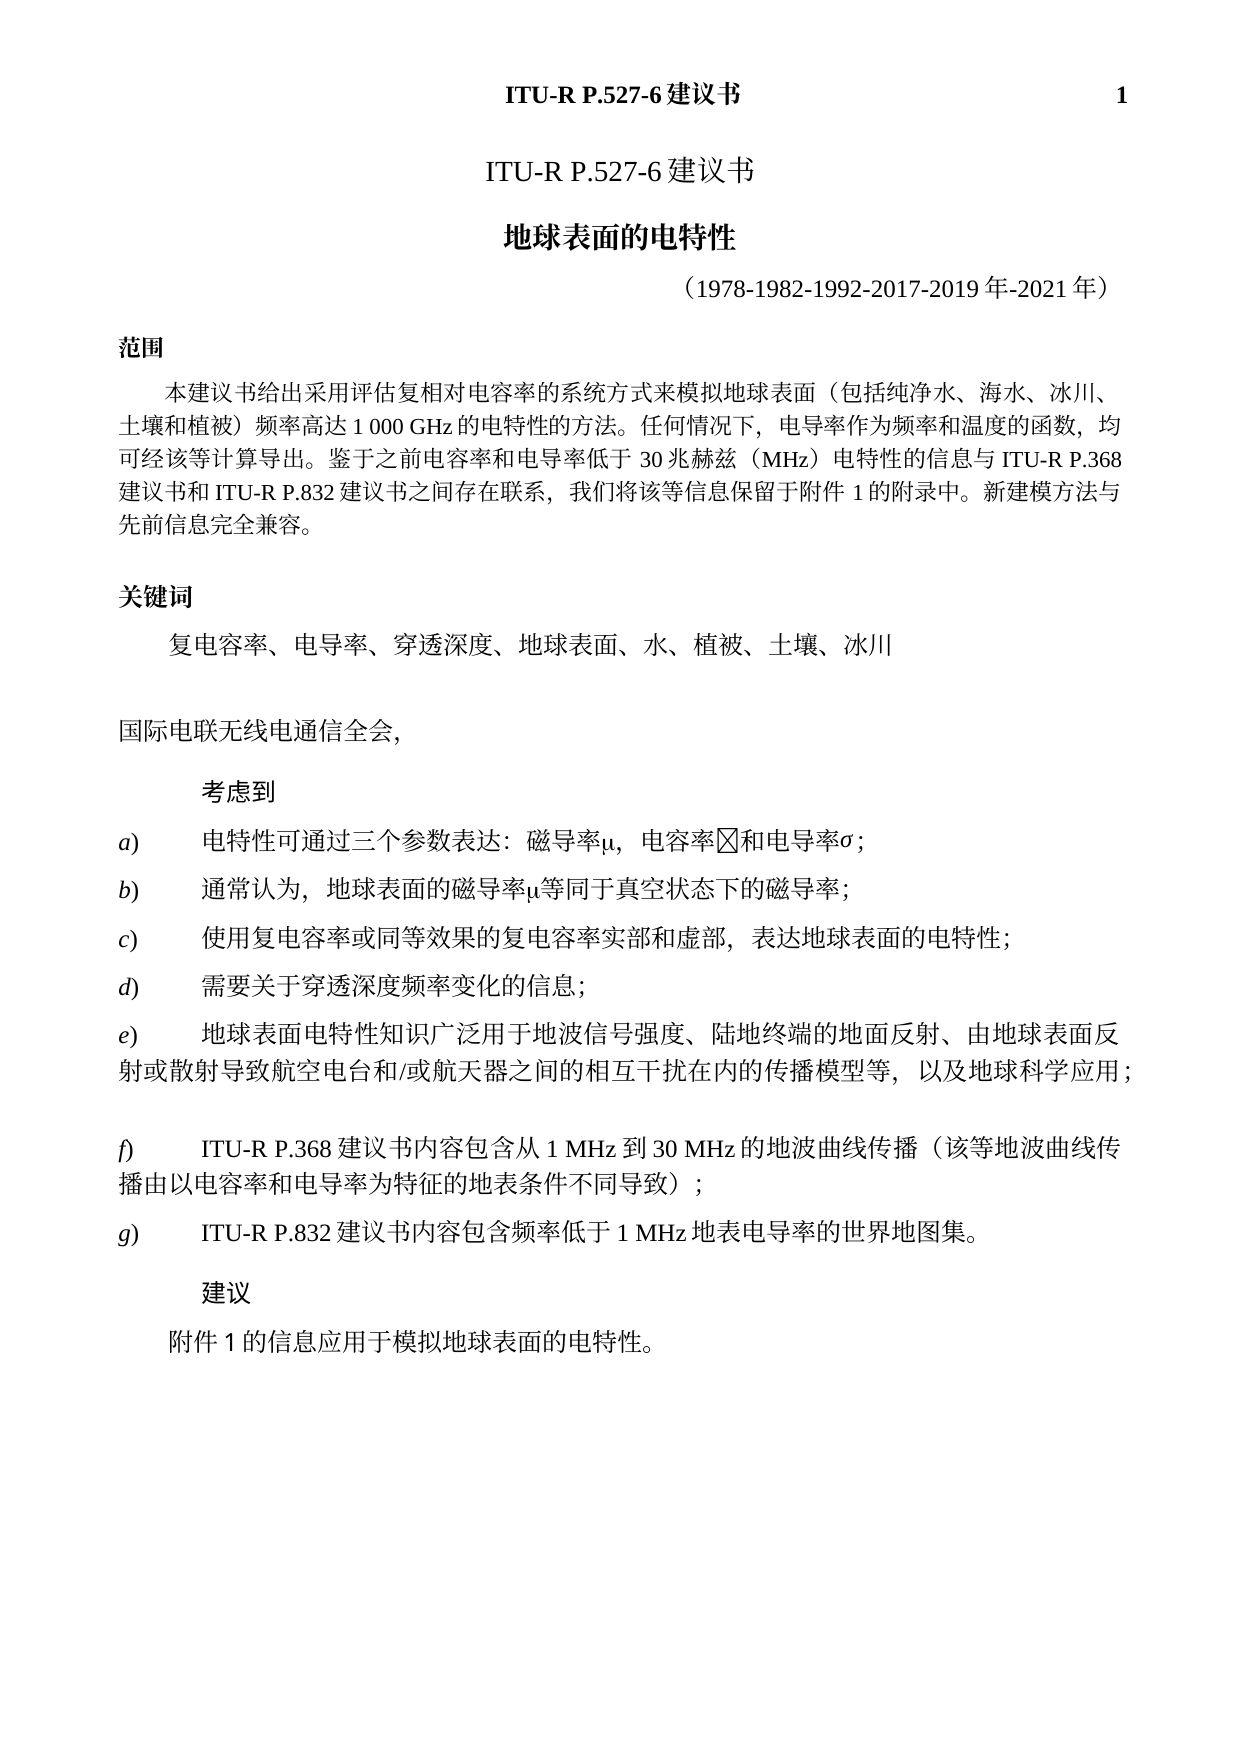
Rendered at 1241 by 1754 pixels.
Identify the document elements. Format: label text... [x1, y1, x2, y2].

text g) ITU-R P.832建议书内容包含频率低于1 MHz地表电导率的世界地图集。 [118, 1213, 1122, 1249]
text f) ITU-R P.368建议书内容包含从1 MHz到30 MHz的地波曲线传播（该等地波曲线传播由以电容率和电导率为特征的地表条件不同导致）； [118, 1128, 1122, 1200]
text e) 地球表面电特性知识广泛用于地波信号强度、陆地终端的地面反射、由地球表面反射或散射导致航空电台和/或航天器之间的相互干扰在内的传播模型等，以及地球科学应用； [118, 1015, 1122, 1116]
text d) 需要关于穿透深度频率变化的信息； [118, 967, 1122, 1003]
text c) 使用复电容率或同等效果的复电容率实部和虚部，表达地球表面的电特性； [118, 918, 1122, 954]
text b) 通常认为，地球表面的磁导率等同于真空状态下的磁导率； [118, 870, 1122, 906]
subtitle 关键词 [118, 577, 1122, 613]
text ITU-R P.527-6建议书 [118, 148, 1122, 189]
text （1978-1982-1992-2017-2019年-2021年） [118, 269, 1122, 305]
text 建议 [201, 1274, 1122, 1310]
subtitle 范围 [118, 330, 1122, 363]
text 考虑到 [201, 773, 1122, 809]
title 地球表面的电特性 [118, 214, 1122, 256]
text a) 电特性可通过三个参数表达：磁导率，电容率和电导率； [118, 821, 1122, 857]
text 复电容率、电导率、穿透深度、地球表面、水、植被、土壤、冰川 [118, 626, 1122, 662]
text 附件1的信息应用于模拟地球表面的电特性。 [118, 1322, 1122, 1358]
text 本建议书给出采用评估复相对电容率的系统方式来模拟地球表面（包括纯净水、海水、冰川、土壤和植被）频率高达1 000 GHz的电特性的方法。任何情况下，电导率作为频率和温度的函数，均可经该等计算导出。鉴于之前电容率和电导率低于30兆赫兹（MHz）电特性的信息与ITU-R P.368建议书和ITU-R P.832建议书之间存在联系，我们将该等信息保留于附件1的附录中。新建模方法与先前信息完全兼容。 [118, 375, 1122, 540]
title 国际电联无线电通信全会， [118, 712, 1122, 748]
